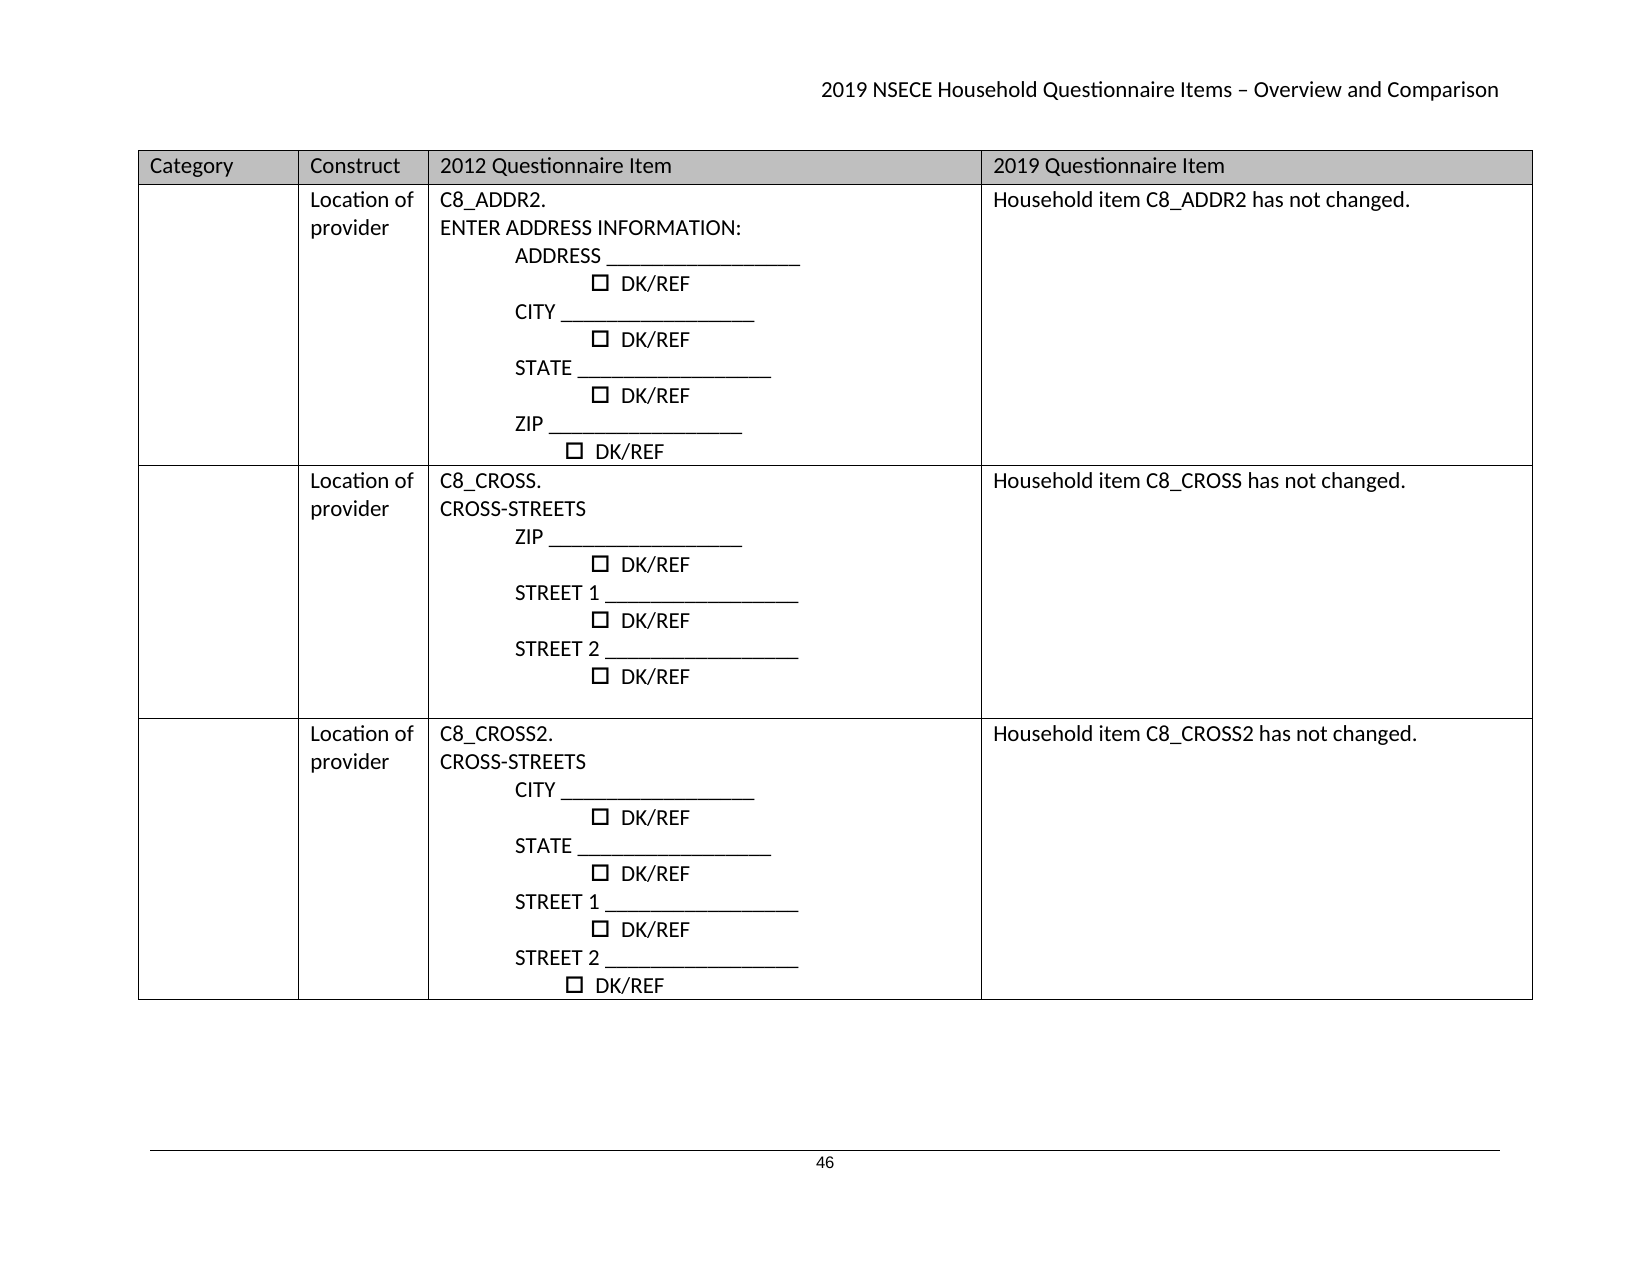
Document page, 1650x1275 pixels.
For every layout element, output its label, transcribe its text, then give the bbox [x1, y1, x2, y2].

table_header Construct [299, 151, 428, 184]
table_cell [139, 466, 298, 718]
table_cell C8_ADDR2. ENTER ADDRESS INFORMATION: ADDRESS _________________ DK/REF CITY _________________ DK/REF STATE _________________ DK/REF ZIP _________________ DK/REF [429, 185, 981, 465]
table_header 2019 Questionnaire Item [982, 151, 1532, 184]
table_cell [139, 719, 298, 999]
table_cell Location of provider [299, 719, 428, 999]
table_cell C8_CROSS2. CROSS-STREETS CITY _________________ DK/REF STATE _________________ DK/REF STREET 1 _________________ DK/REF STREET 2 _________________ DK/REF [429, 719, 981, 999]
table_header Category [139, 151, 298, 184]
table_cell Location of provider [299, 185, 428, 465]
table_cell [139, 185, 298, 465]
table_cell Location of provider [299, 466, 428, 718]
table_cell Household item C8_ADDR2 has not changed. [982, 185, 1532, 465]
table_cell C8_CROSS. CROSS-STREETS ZIP _________________ DK/REF STREET 1 _________________ DK/REF STREET 2 _________________ DK/REF [429, 466, 981, 718]
table_header 2012 Questionnaire Item [429, 151, 981, 184]
table_cell Household item C8_CROSS2 has not changed. [982, 719, 1532, 999]
table_cell Household item C8_CROSS has not changed. [982, 466, 1532, 718]
